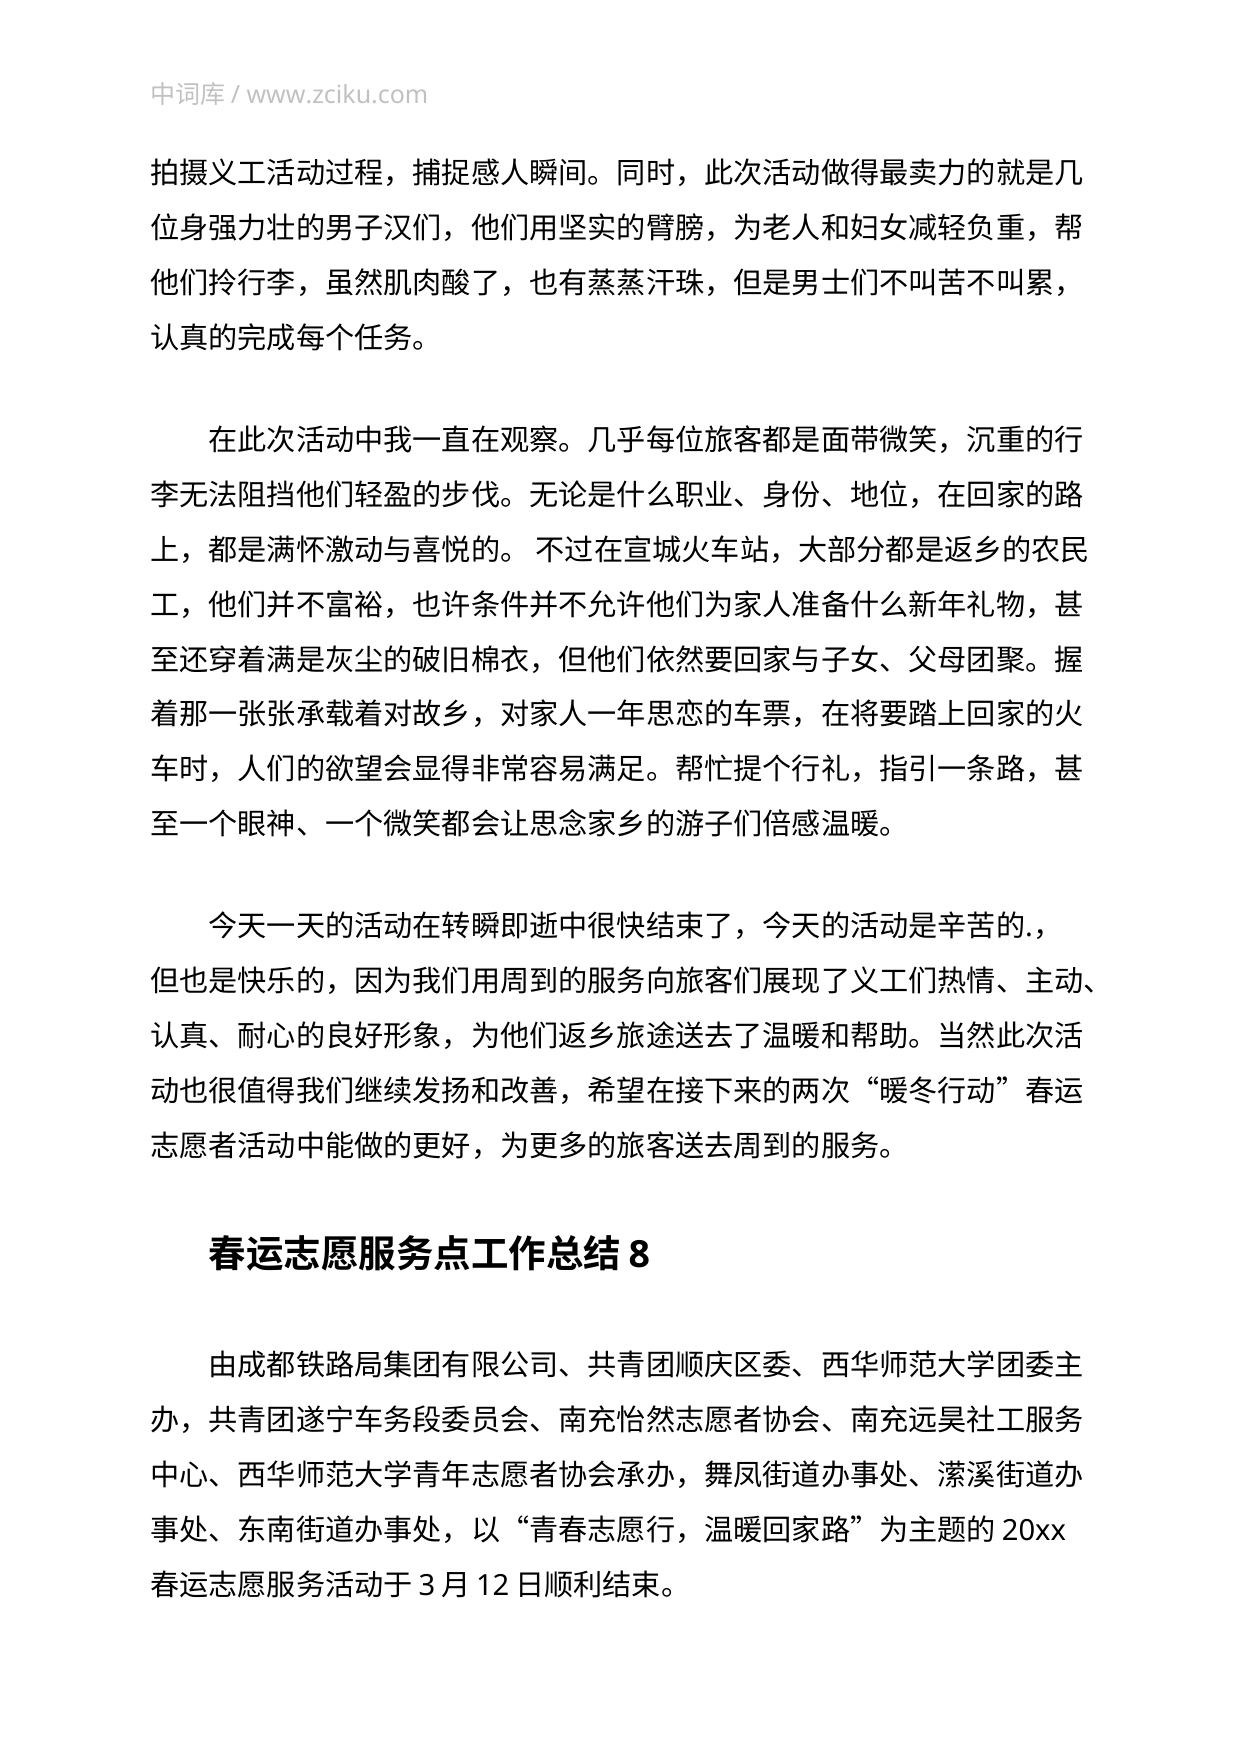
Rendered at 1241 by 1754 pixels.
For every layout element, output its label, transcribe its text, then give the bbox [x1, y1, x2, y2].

text 今天一天的活动在转瞬即逝中很快结束了，今天的活动是辛苦的.，但也是快乐的，因为我们用周到的服务向旅客们展现了义工们热情、主动、认真、耐心的良好形象，为他们返乡旅途送去了温暖和帮助。当然此次活动也很值得我们继续发扬和改善，希望在接下来的两次“暖冬行动”春运志愿者活动中能做的更好，为更多的旅客送去周到的服务。 [150, 902, 1090, 1164]
text 在此次活动中我一直在观察。几乎每位旅客都是面带微笑，沉重的行李无法阻挡他们轻盈的步伐。无论是什么职业、身份、地位，在回家的路上，都是满怀激动与喜悦的。 不过在宣城火车站，大部分都是返乡的农民工，他们并不富裕，也许条件并不允许他们为家人准备什么新年礼物，甚至还穿着满是灰尘的破旧棉衣，但他们依然要回家与子女、父母团聚。握着那一张张承载着对故乡，对家人一年思恋的车票，在将要踏上回家的火车时，人们的欲望会显得非常容易满足。帮忙提个行礼，指引一条路，甚至一个眼神、一个微笑都会让思念家乡的游子们倍感温暖。 [150, 416, 1090, 843]
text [150, 150, 1090, 357]
text 由成都铁路局集团有限公司、共青团顺庆区委、西华师范大学团委主办，共青团遂宁车务段委员会、南充怡然志愿者协会、南充远昊社工服务中心、西华师范大学青年志愿者协会承办，舞凤街道办事处、潆溪街道办事处、东南街道办事处，以“青春志愿行，温暖回家路”为主题的20xx春运志愿服务活动于3月12日顺利结束。 [150, 1342, 1090, 1604]
text 春运志愿服务点工作总结8 [150, 1224, 1090, 1278]
